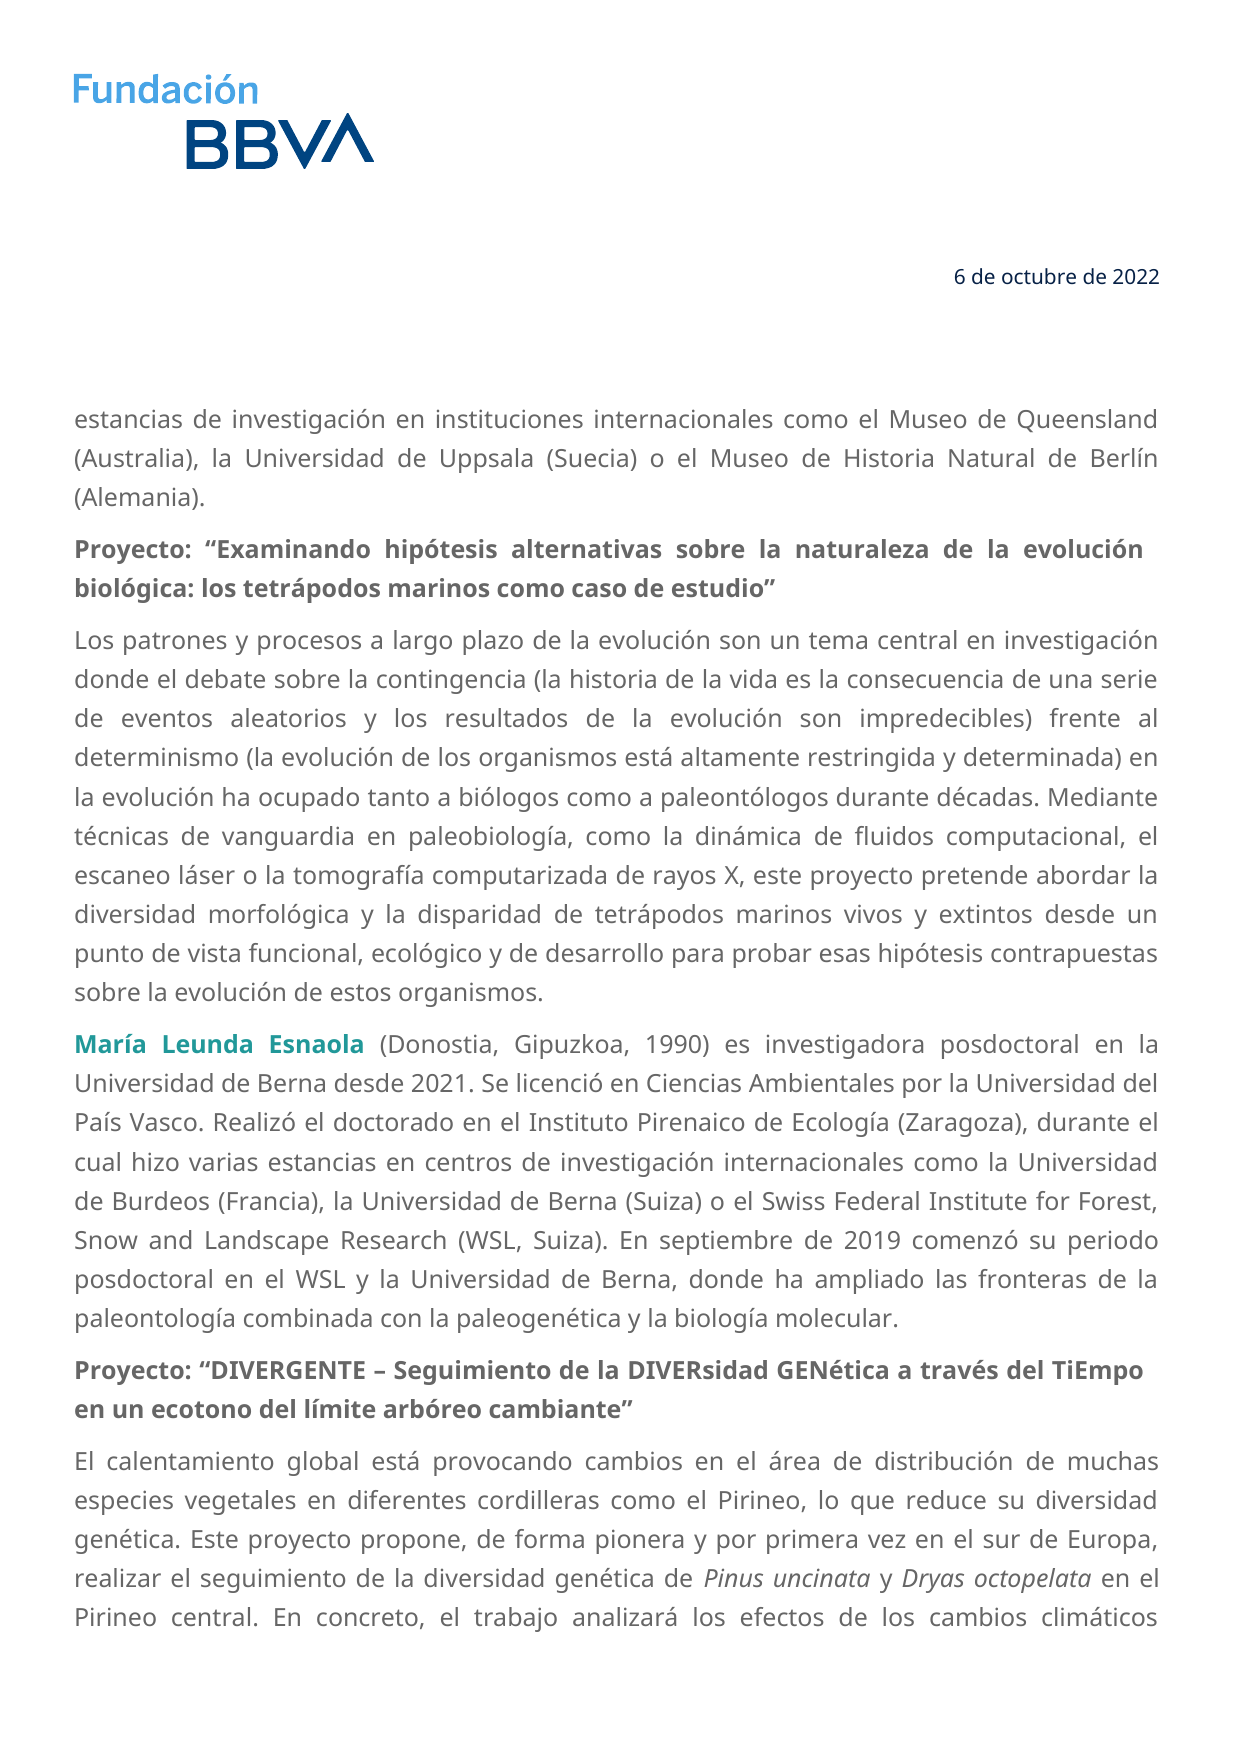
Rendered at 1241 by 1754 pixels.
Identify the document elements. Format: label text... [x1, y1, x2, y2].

text Los patrones y procesos a largo plazo de la evolución son un tema central en investigación donde el debate sobre la contingencia (la historia de la vida es la consecuencia de una serie de eventos aleatorios y los resultados de la evolución son impredecibles) frente al determinismo (la evolución de los organismos está altamente restringida y determinada) en la evolución ha ocupado tanto a biólogos como a paleontólogos durante décadas. Mediante técnicas de vanguardia en paleobiología, como la dinámica de fluidos computacional, el escaneo láser o la tomografía computarizada de rayos X, este proyecto pretende abordar la diversidad morfológica y la disparidad de tetrápodos marinos vivos y extintos desde un punto de vista funcional, ecológico y de desarrollo para probar esas hipótesis contrapuestas sobre la evolución de estos organismos. [74, 622, 1160, 1009]
text Proyecto: “DIVERGENTE – Seguimiento de la DIVERsidad GENética a través del TiEmpo en un ecotono del límite arbóreo cambiante” [74, 1352, 1145, 1426]
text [74, 402, 1160, 514]
text María Leunda Esnaola (Donostia, Gipuzkoa, 1990) es investigadora posdoctoral en la Universidad de Berna desde 2021. Se licenció en Ciencias Ambientales por la Universidad del País Vasco. Realizó el doctorado en el Instituto Pirenaico de Ecología (Zaragoza), durante el cual hizo varias estancias en centros de investigación internacionales como la Universidad de Burdeos (Francia), la Universidad de Berna (Suiza) o el Swiss Federal Institute for Forest, Snow and Landscape Research (WSL, Suiza). En septiembre de 2019 comenzó su periodo posdoctoral en el WSL y la Universidad de Berna, donde ha ampliado las fronteras de la paleontología combinada con la paleogenética y la biología molecular. [74, 1027, 1160, 1335]
text Proyecto: “Examinando hipótesis alternativas sobre la naturaleza de la evolución biológica: los tetrápodos marinos como caso de estudio” [74, 532, 1145, 605]
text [74, 1443, 1160, 1634]
